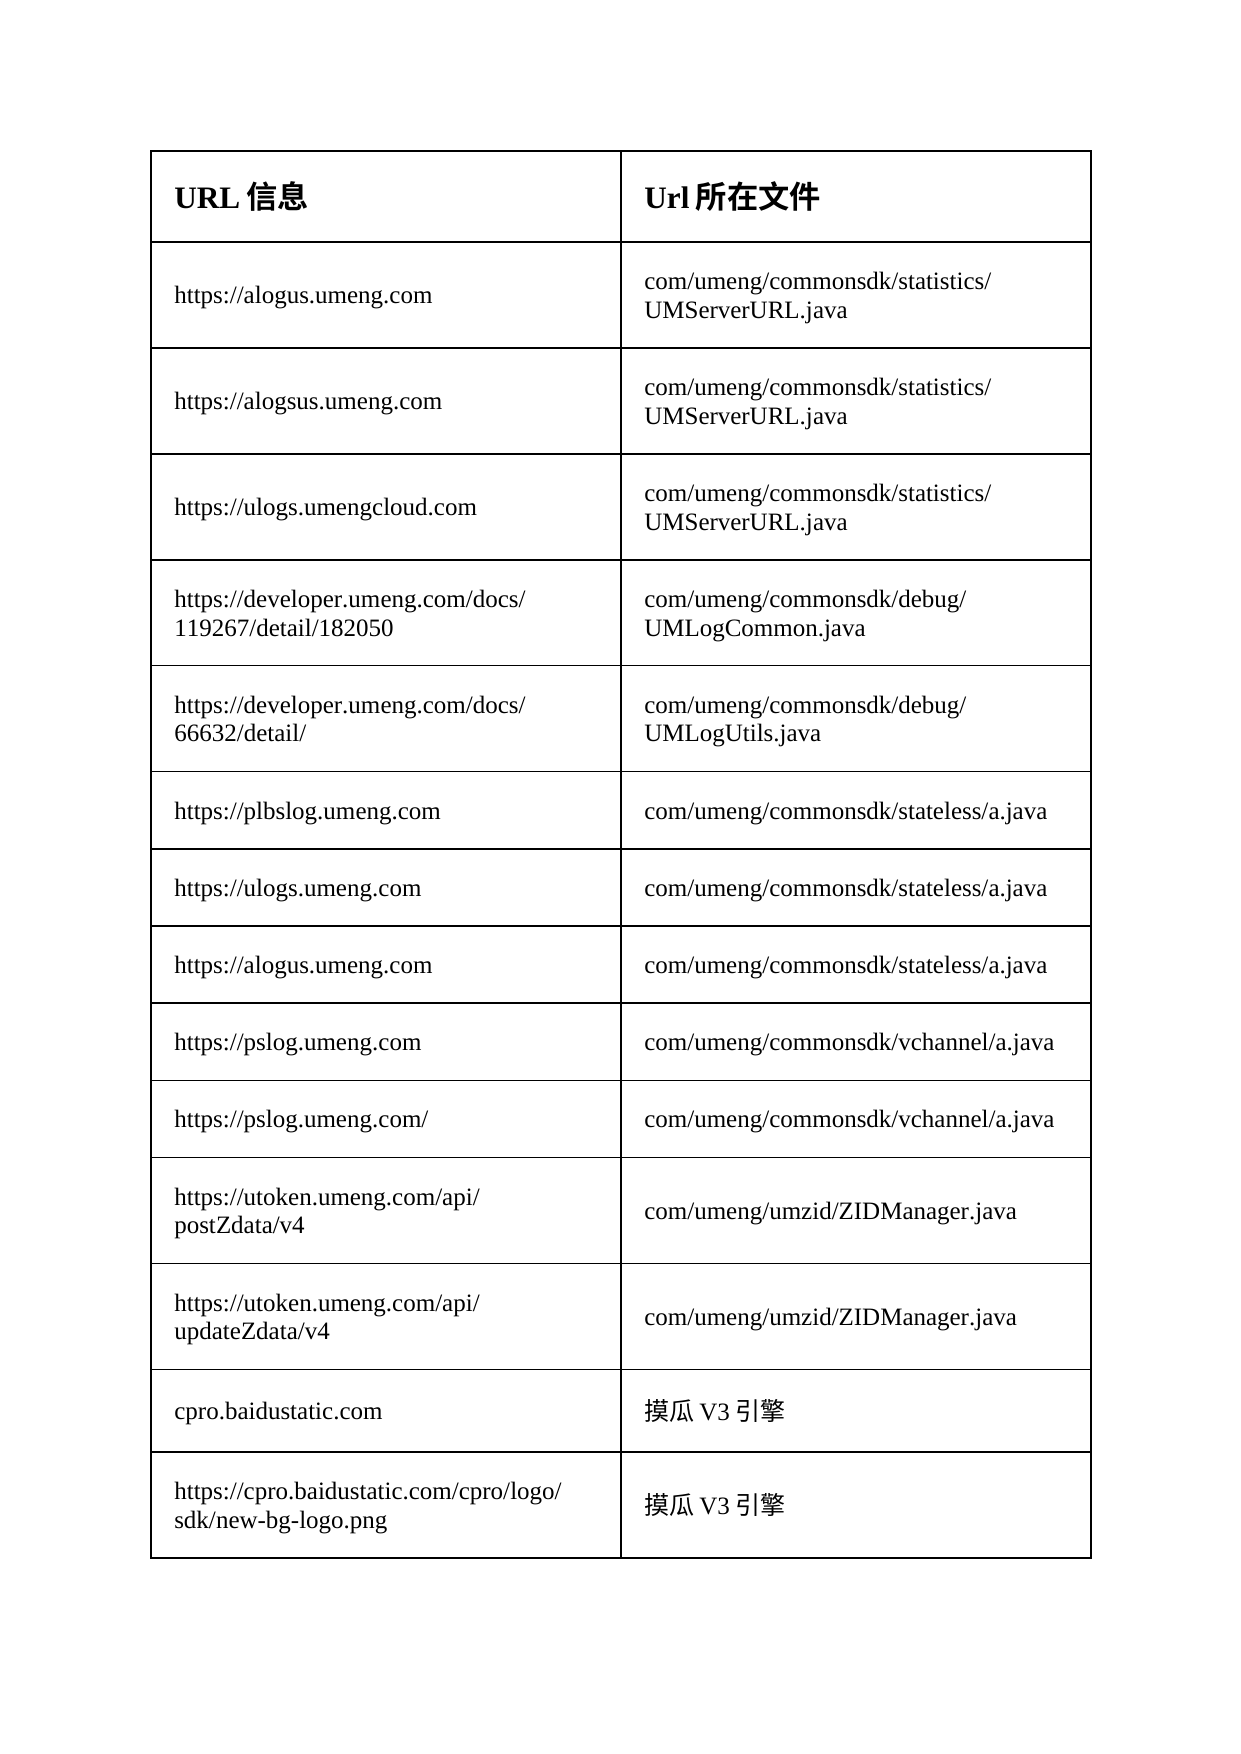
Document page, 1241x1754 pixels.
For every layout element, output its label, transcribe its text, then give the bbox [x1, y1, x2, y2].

table_cell com/umeng/commonsdk/debug/UMLogUtils.java [622, 666, 1090, 771]
table_cell https://alogsus.umeng.com [152, 349, 620, 453]
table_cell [622, 349, 1090, 453]
table_header Url所在文件 [622, 152, 1090, 241]
table_cell https://alogus.umeng.com [152, 927, 620, 1002]
table_cell https://pslog.umeng.com [152, 1004, 620, 1079]
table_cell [622, 243, 1090, 347]
table_header URL信息 [152, 152, 620, 241]
table_cell com/umeng/commonsdk/vchannel/a.java [622, 1004, 1090, 1079]
table_cell https://cpro.baidustatic.com/cpro/logo/sdk/new-bg-logo.png [152, 1453, 620, 1557]
table_cell com/umeng/commonsdk/stateless/a.java [622, 850, 1090, 925]
table_cell com/umeng/commonsdk/statistics/UMServerURL.java [622, 455, 1090, 559]
table_cell https://developer.umeng.com/docs/119267/detail/182050 [152, 561, 620, 665]
table_cell https://pslog.umeng.com/ [152, 1081, 620, 1157]
table_cell com/umeng/commonsdk/debug/UMLogCommon.java [622, 561, 1090, 665]
table_cell 摸瓜V3引擎 [622, 1370, 1090, 1451]
table_cell https://ulogs.umeng.com [152, 850, 620, 925]
table_cell https://plbslog.umeng.com [152, 772, 620, 848]
table_cell com/umeng/umzid/ZIDManager.java [622, 1158, 1090, 1263]
table_cell com/umeng/umzid/ZIDManager.java [622, 1264, 1090, 1368]
table_cell https://ulogs.umengcloud.com [152, 455, 620, 559]
table_cell com/umeng/commonsdk/vchannel/a.java [622, 1081, 1090, 1157]
table_cell cpro.baidustatic.com [152, 1370, 620, 1451]
table_cell https://utoken.umeng.com/api/postZdata/v4 [152, 1158, 620, 1263]
table_cell https://alogus.umeng.com [152, 243, 620, 347]
table_cell com/umeng/commonsdk/stateless/a.java [622, 772, 1090, 848]
table_cell 摸瓜V3引擎 [622, 1453, 1090, 1557]
table_cell https://utoken.umeng.com/api/updateZdata/v4 [152, 1264, 620, 1368]
table_cell com/umeng/commonsdk/stateless/a.java [622, 927, 1090, 1002]
table_cell https://developer.umeng.com/docs/66632/detail/ [152, 666, 620, 771]
